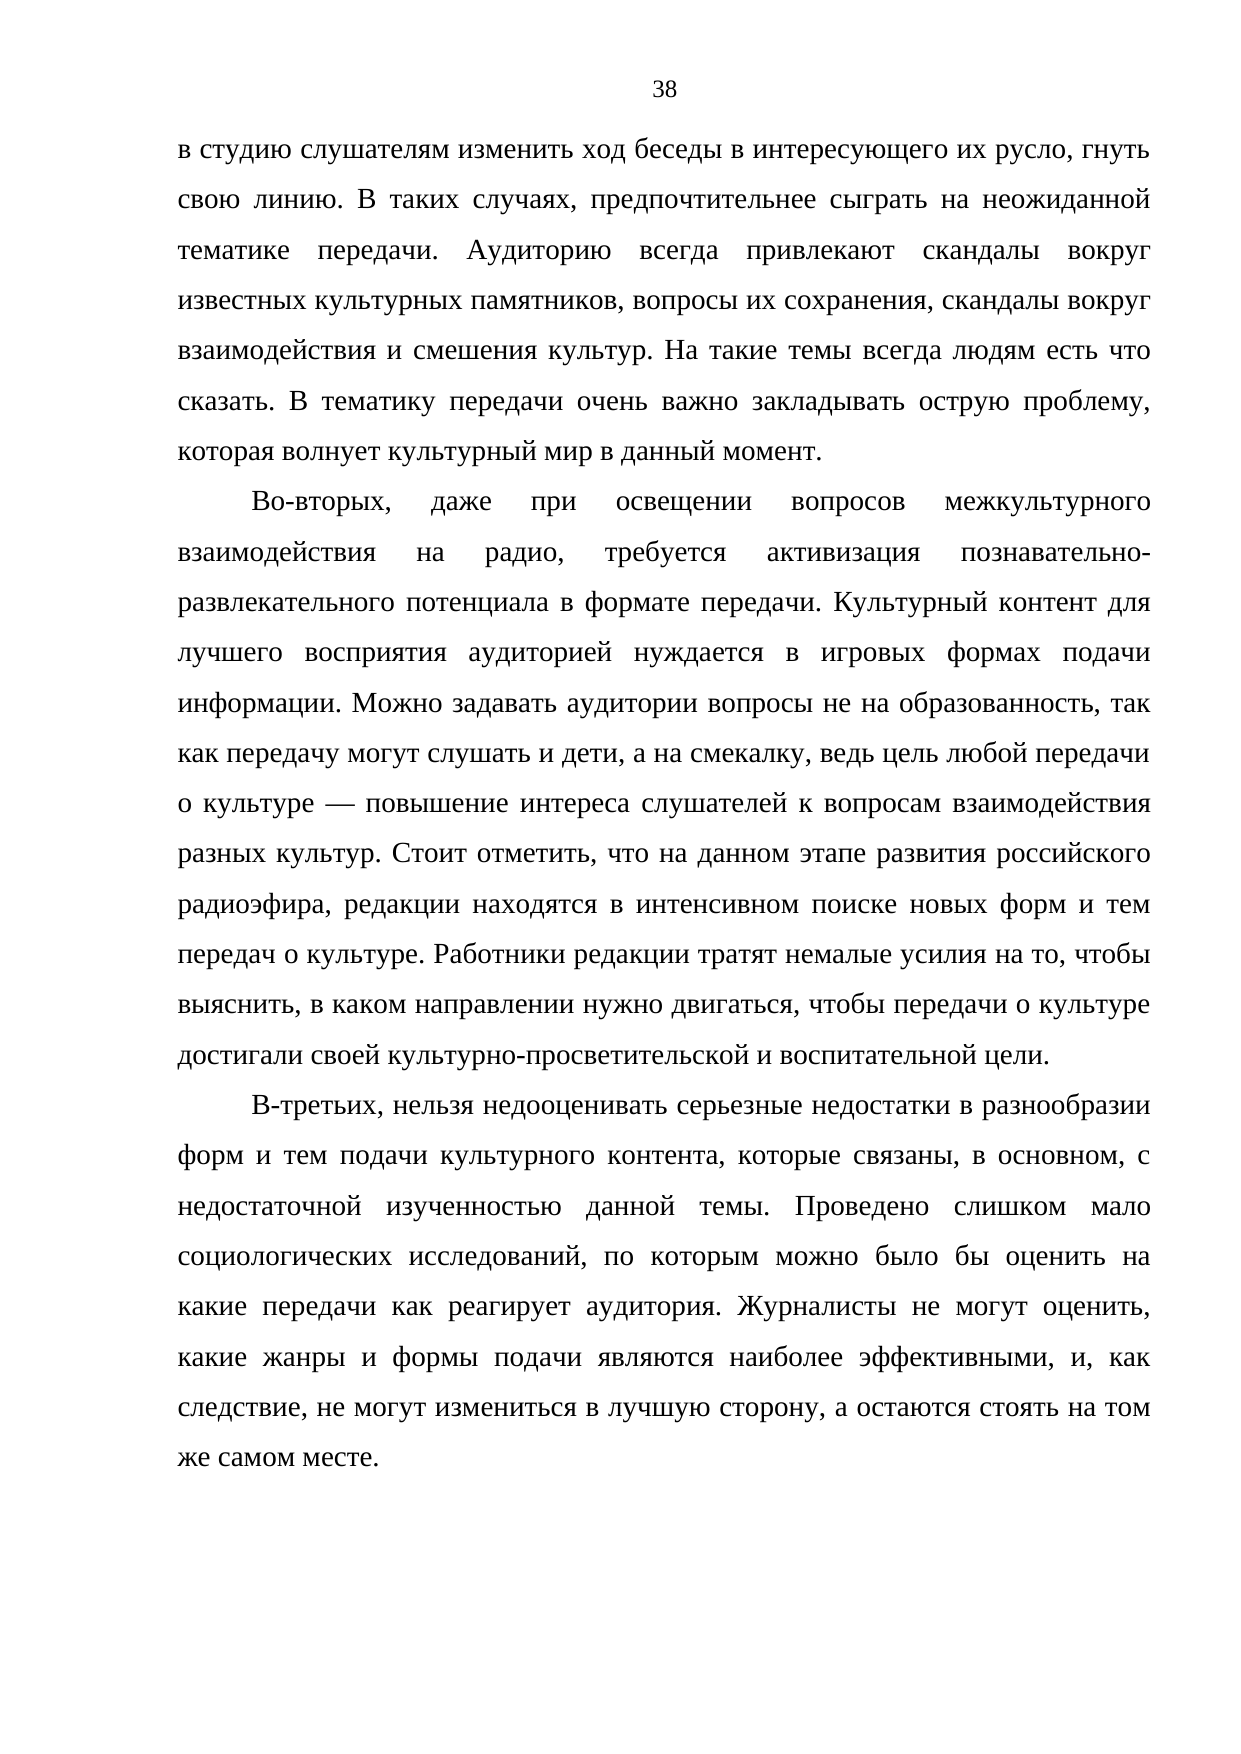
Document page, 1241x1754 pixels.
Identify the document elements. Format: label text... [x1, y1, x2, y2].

text В-третьих, нельзя недооценивать серьезные недостатки в разнообразии форм и тем подачи культурного контента, которые связаны, в основном, с недостаточной изученностью данной темы. Проведено слишком мало социологических исследований, по которым можно было бы оценить на какие передачи как реагирует аудитория. Журналисты не могут оценить, какие жанры и формы подачи являются наиболее эффективными, и, как следствие, не могут измениться в лучшую сторону, а остаются стоять на том же самом месте. [177, 1087, 1152, 1473]
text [177, 131, 1152, 467]
text Во-вторых, даже при освещении вопросов межкультурного взаимодействия на радио, требуется активизация познавательно-развлекательного потенциала в формате передачи. Культурный контент для лучшего восприятия аудиторией нуждается в игровых формах подачи информации. Можно задавать аудитории вопросы не на образованность, так как передачу могут слушать и дети, а на смекалку, ведь цель любой передачи о культуре — повышение интереса слушателей к вопросам взаимодействия разных культур. Стоит отметить, что на данном этапе развития российского радиоэфира, редакции находятся в интенсивном поиске новых форм и тем передач о культуре. Работники редакции тратят немалые усилия на то, чтобы выяснить, в каком направлении нужно двигаться, чтобы передачи о культуре достигали своей культурно-просветительской и воспитательной цели. [177, 483, 1152, 1070]
